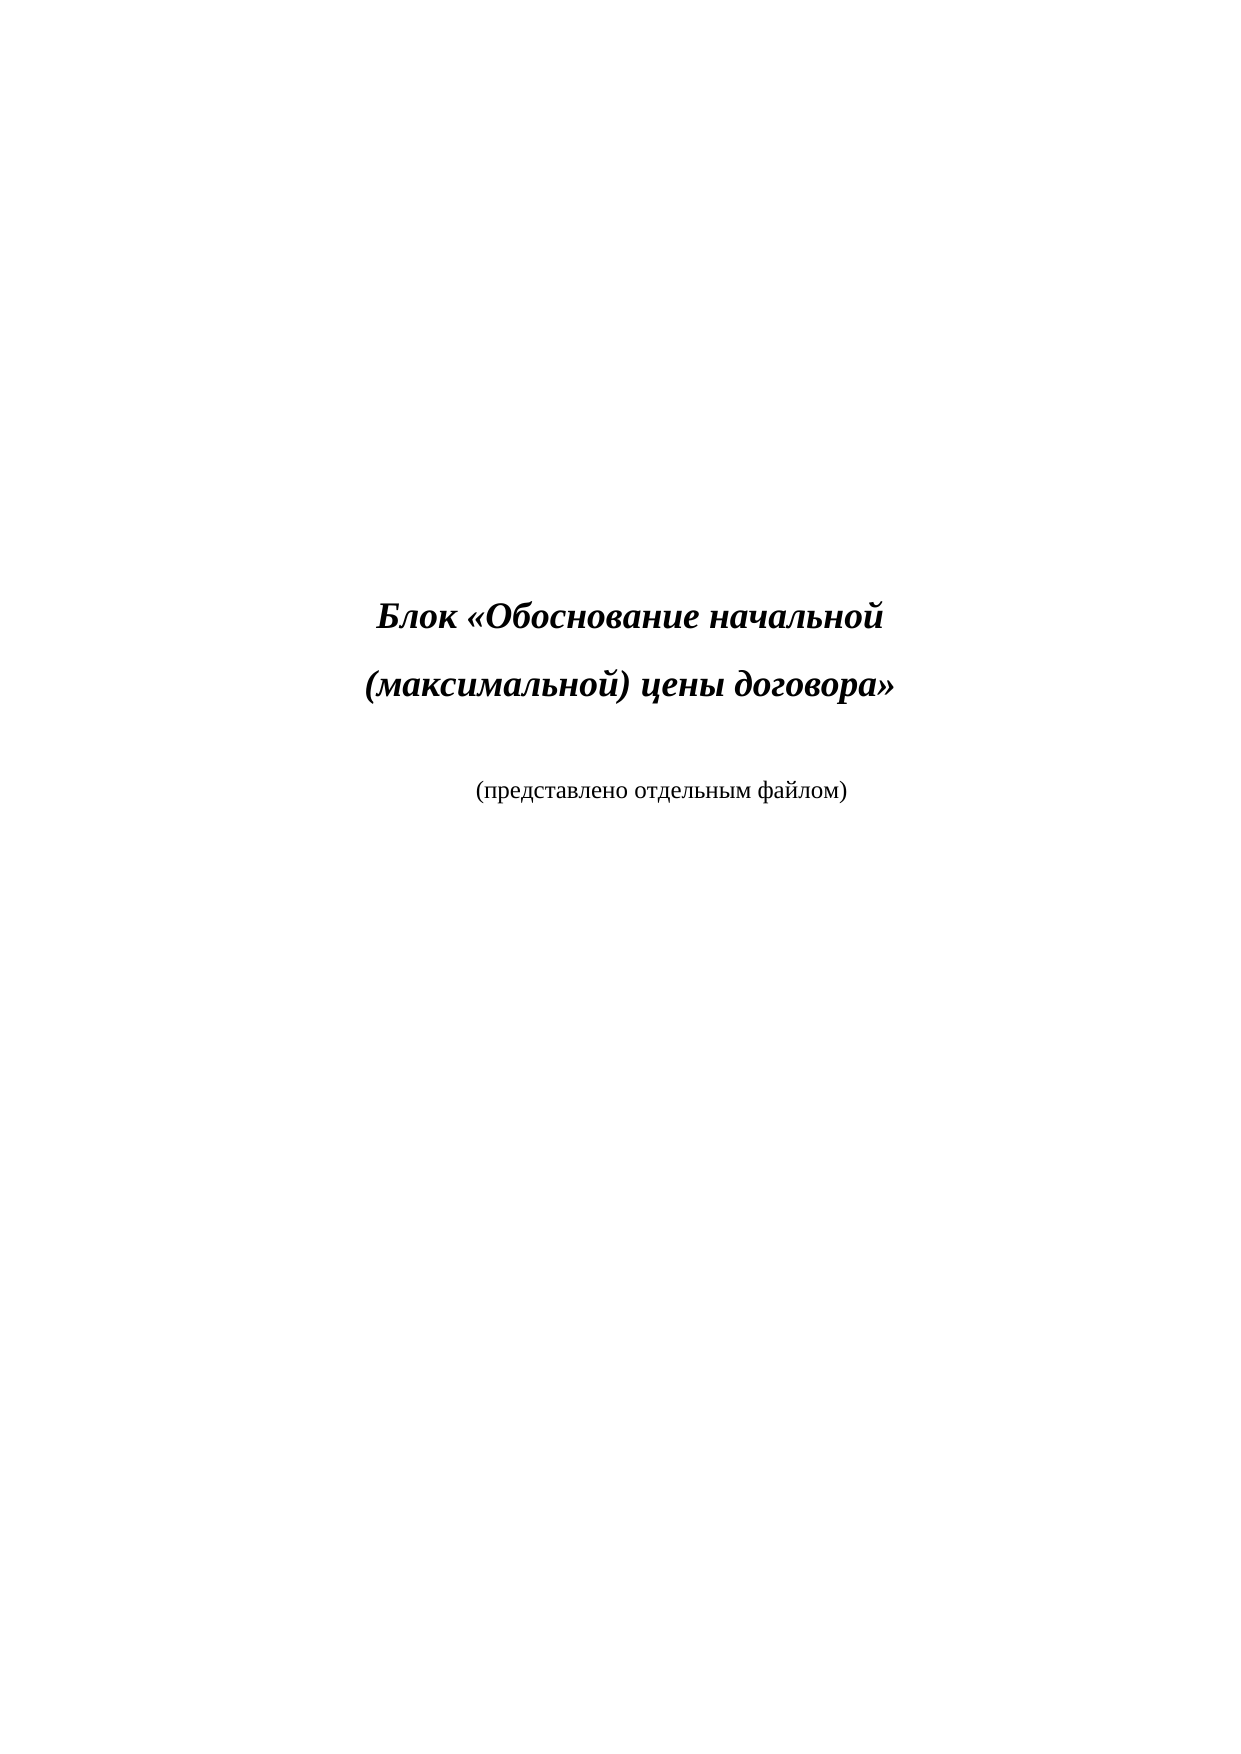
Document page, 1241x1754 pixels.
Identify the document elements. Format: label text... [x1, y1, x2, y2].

text (максимальной) цены договора» [130, 662, 1134, 705]
text Блок «Обоснование начальной [130, 594, 1134, 637]
text (представлено отдельным файлом) [130, 775, 1134, 804]
